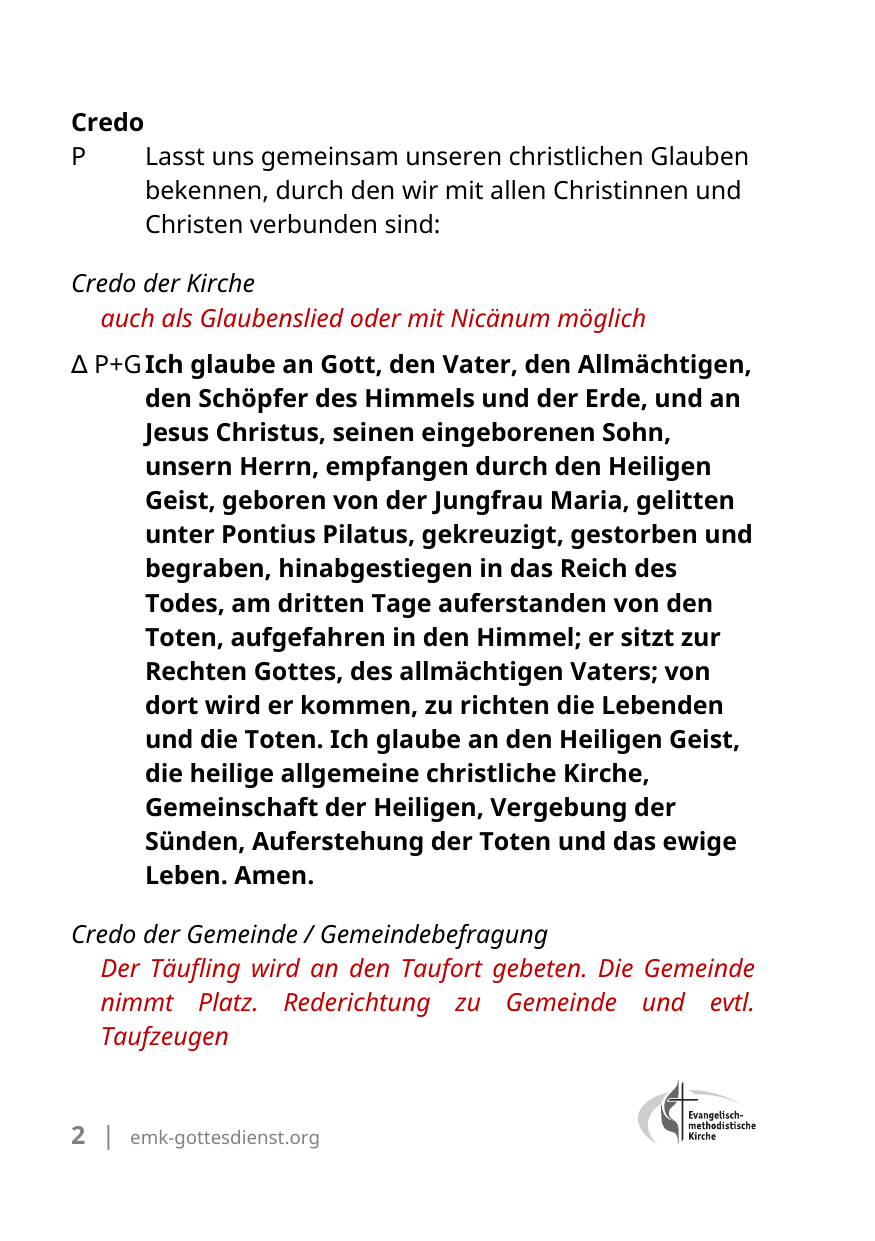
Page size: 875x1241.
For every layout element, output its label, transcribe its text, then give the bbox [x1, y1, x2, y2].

text auch als Glaubenslied oder mit Nicänum möglich [100, 300, 756, 334]
text Der Täufling wird an den Taufort gebeten. Die Gemeinde nimmt Platz. Rederichtung zu Gemeinde und evtl. Taufzeugen [100, 951, 756, 1053]
subtitle Credo der Gemeinde / Gemeindebefragung [71, 917, 756, 951]
subtitle Credo der Kirche [71, 266, 756, 300]
text Credo [71, 105, 756, 139]
text P Lasst uns gemeinsam unseren christlichen Glauben bekennen, durch den wir mit allen Christinnen und Christen verbunden sind: [71, 139, 756, 241]
text ∆ P+G Ich glaube an Gott, den Vater, den Allmächtigen, den Schöpfer des Himmels und der Erde, und an Jesus Christus, seinen eingeborenen Sohn, unsern Herrn, empfangen durch den Heiligen Geist, geboren von der Jungfrau Maria, gelitten unter Pontius Pilatus, gekreuzigt, gestorben und begraben, hinabgestiegen in das Reich des Todes, am dritten Tage auferstanden von den Toten, aufgefahren in den Himmel; er sitzt zur Rechten Gottes, des allmächtigen Vaters; von dort wird er kommen, zu richten die Lebenden und die Toten. Ich glaube an den Heiligen Geist, die heilige allgemeine christliche Kirche, Gemeinschaft der Heiligen, Vergebung der Sünden, Auferstehung der Toten und das ewige Leben. Amen. [71, 347, 756, 892]
